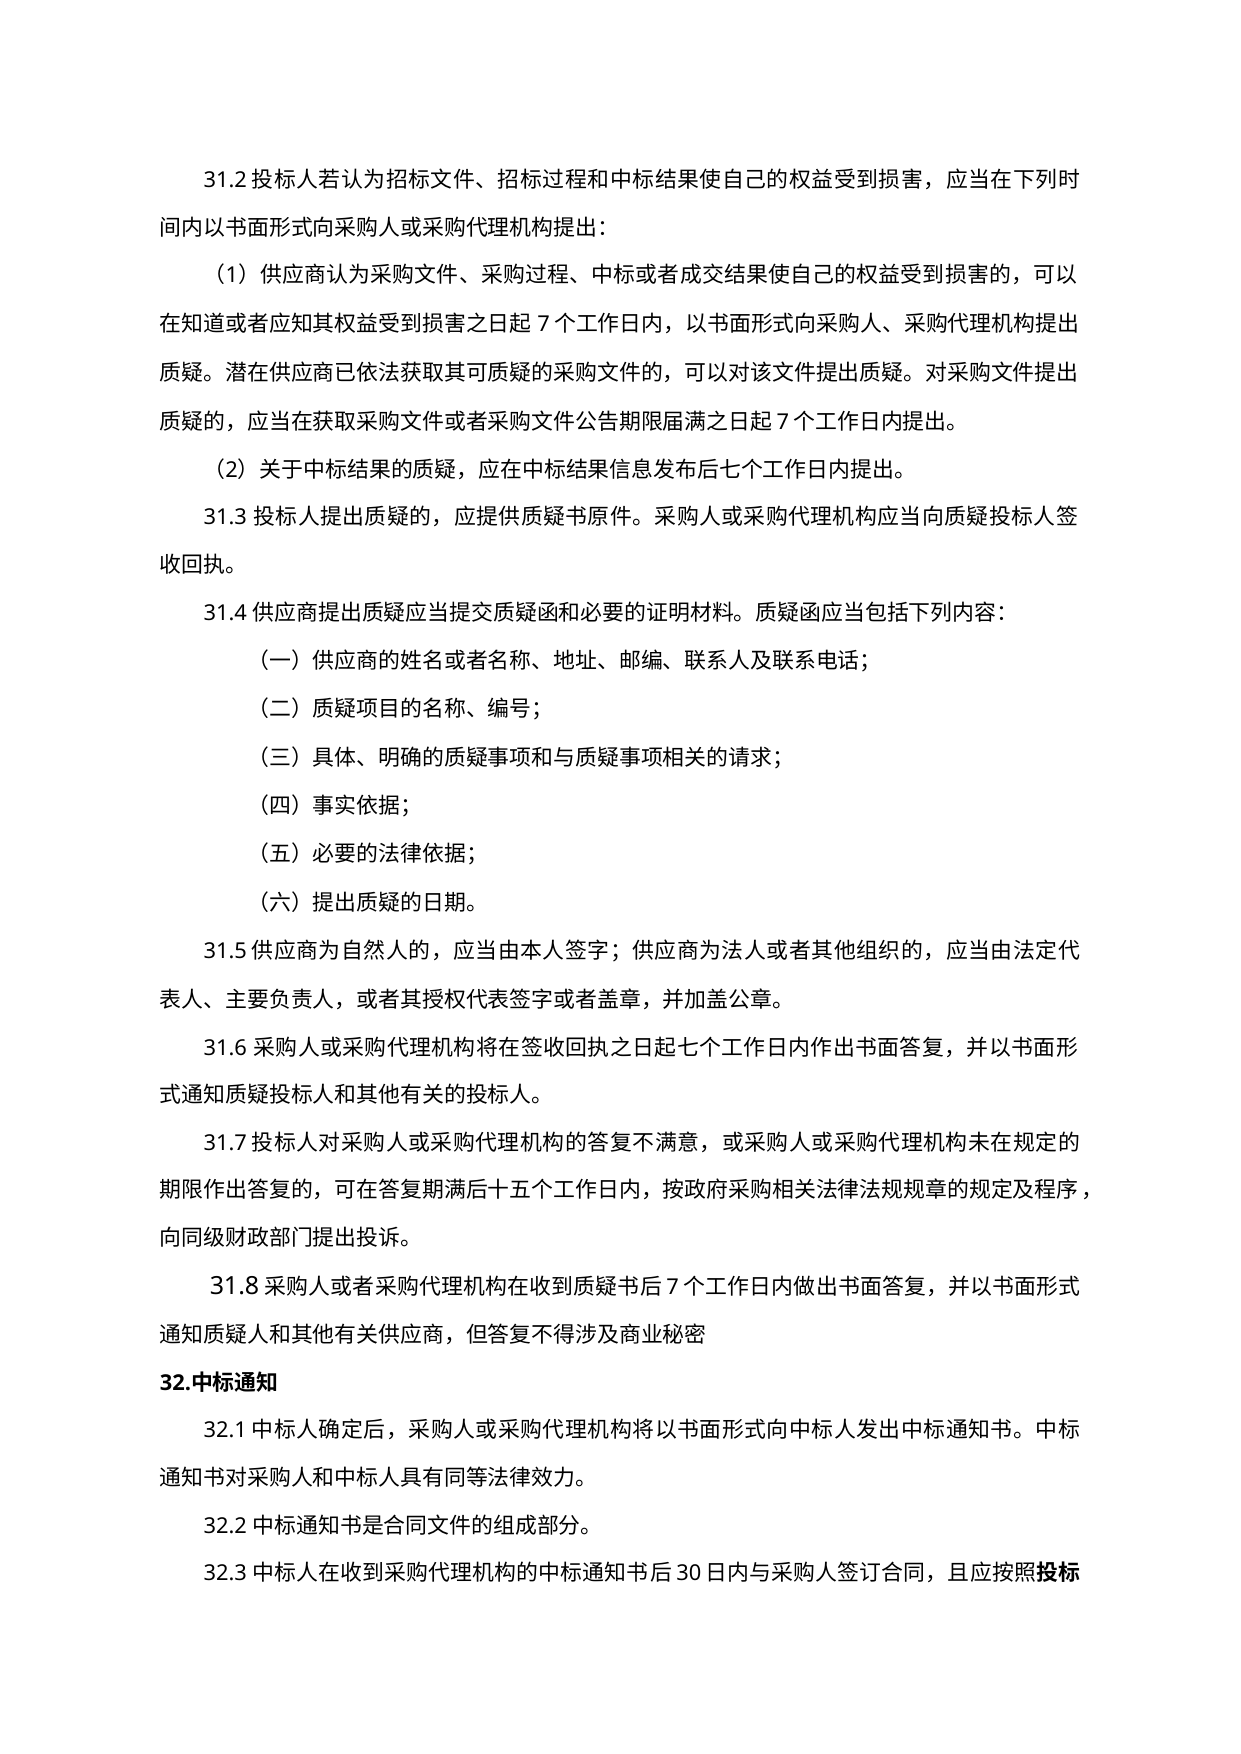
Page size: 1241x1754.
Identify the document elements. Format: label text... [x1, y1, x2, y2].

text （三）具体、明确的质疑事项和与质疑事项相关的请求； [159, 739, 1081, 772]
text 31.6 采购人或采购代理机构将在签收回执之日起七个工作日内作出书面答复，并以书面形式通知质疑投标人和其他有关的投标人。 [159, 1030, 1081, 1109]
text 32.1中标人确定后，采购人或采购代理机构将以书面形式向中标人发出中标通知书。中标通知书对采购人和中标人具有同等法律效力。 [159, 1412, 1081, 1492]
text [159, 1555, 1081, 1587]
text （2）关于中标结果的质疑，应在中标结果信息发布后七个工作日内提出。 [159, 452, 1081, 483]
text （六）提出质疑的日期。 [159, 884, 1081, 917]
text 31.8采购人或者采购代理机构在收到质疑书后7个工作日内做出书面答复，并以书面形式通知质疑人和其他有关供应商，但答复不得涉及商业秘密 [159, 1267, 1081, 1349]
text 31.7投标人对采购人或采购代理机构的答复不满意，或采购人或采购代理机构未在规定的期限作出答复的，可在答复期满后十五个工作日内，按政府采购相关法律法规规章的规定及程序，向同级财政部门提出投诉。 [159, 1125, 1081, 1252]
text 31.5供应商为自然人的，应当由本人签字；供应商为法人或者其他组织的，应当由法定代表人、主要负责人，或者其授权代表签字或者盖章，并加盖公章。 [159, 933, 1081, 1014]
text 31.4 供应商提出质疑应当提交质疑函和必要的证明材料。质疑函应当包括下列内容： [159, 594, 1081, 627]
text （一）供应商的姓名或者名称、地址、邮编、联系人及联系电话； [159, 643, 1081, 675]
text 32.2 中标通知书是合同文件的组成部分。 [159, 1508, 1081, 1539]
text （四）事实依据； [159, 788, 1081, 820]
text （1）供应商认为采购文件、采购过程、中标或者成交结果使自己的权益受到损害的，可以在知道或者应知其权益受到损害之日起7个工作日内，以书面形式向采购人、采购代理机构提出质疑。潜在供应商已依法获取其可质疑的采购文件的，可以对该文件提出质疑。对采购文件提出质疑的，应当在获取采购文件或者采购文件公告期限届满之日起7个工作日内提出。 [159, 257, 1081, 436]
text （五）必要的法律依据； [159, 836, 1081, 868]
text 31.2投标人若认为招标文件、招标过程和中标结果使自己的权益受到损害，应当在下列时间内以书面形式向采购人或采购代理机构提出： [159, 162, 1081, 241]
text 32.中标通知 [159, 1365, 1081, 1397]
text （二）质疑项目的名称、编号； [159, 691, 1081, 723]
text 31.3 投标人提出质疑的，应提供质疑书原件。采购人或采购代理机构应当向质疑投标人签收回执。 [159, 499, 1081, 578]
